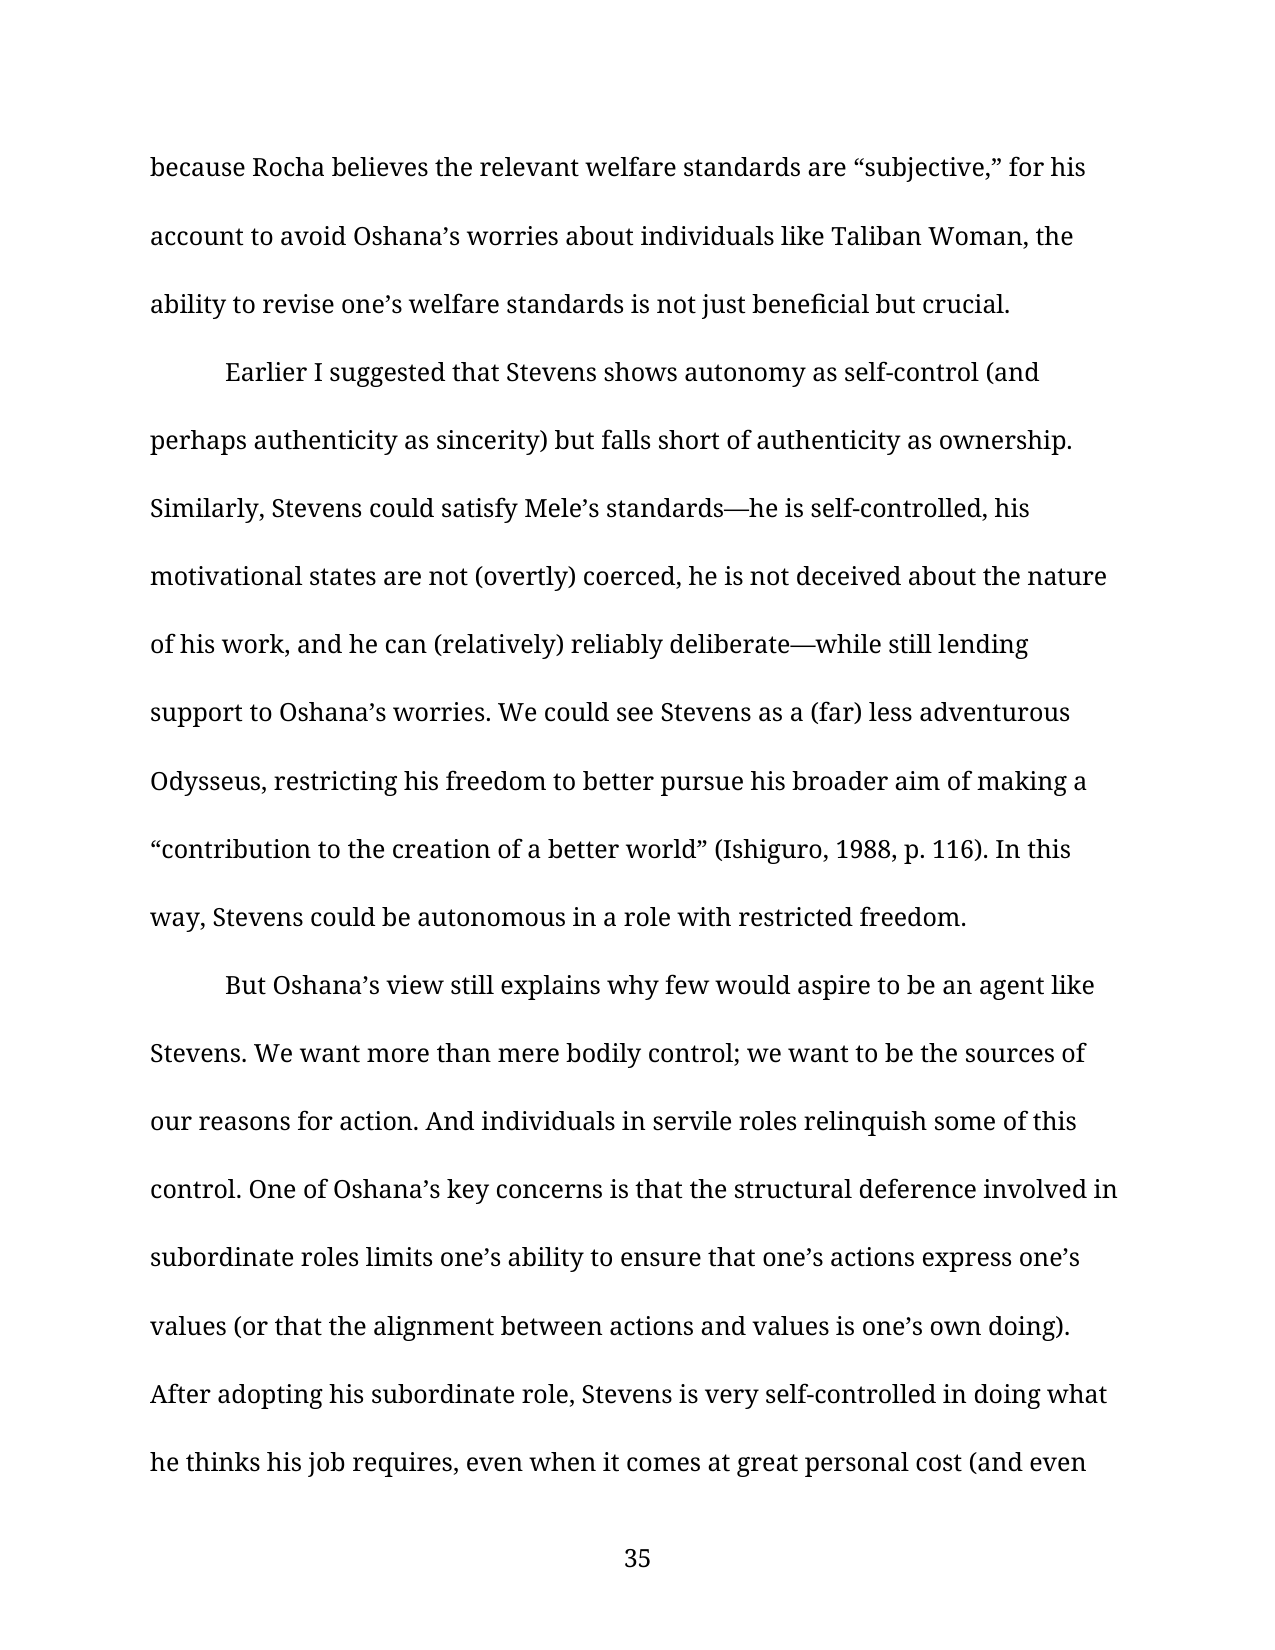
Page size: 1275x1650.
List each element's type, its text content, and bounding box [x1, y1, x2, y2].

text Earlier I suggested that Stevens shows autonomy as self-control (and perhaps authenticity as sincerity) but falls short of authenticity as ownership. Similarly, Stevens could satisfy Mele’s standards—he is self-controlled, his motivational states are not (overtly) coerced, he is not deceived about the nature of his work, and he can (relatively) reliably deliberate—while still lending support to Oshana’s worries. We could see Stevens as a (far) less adventurous Odysseus, restricting his freedom to better pursue his broader aim of making a “contribution to the creation of a better world” (Ishiguro, 1988, p. 116). In this way, Stevens could be autonomous in a role with restricted freedom. [150, 354, 1125, 933]
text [150, 150, 1125, 320]
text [150, 967, 1125, 1478]
